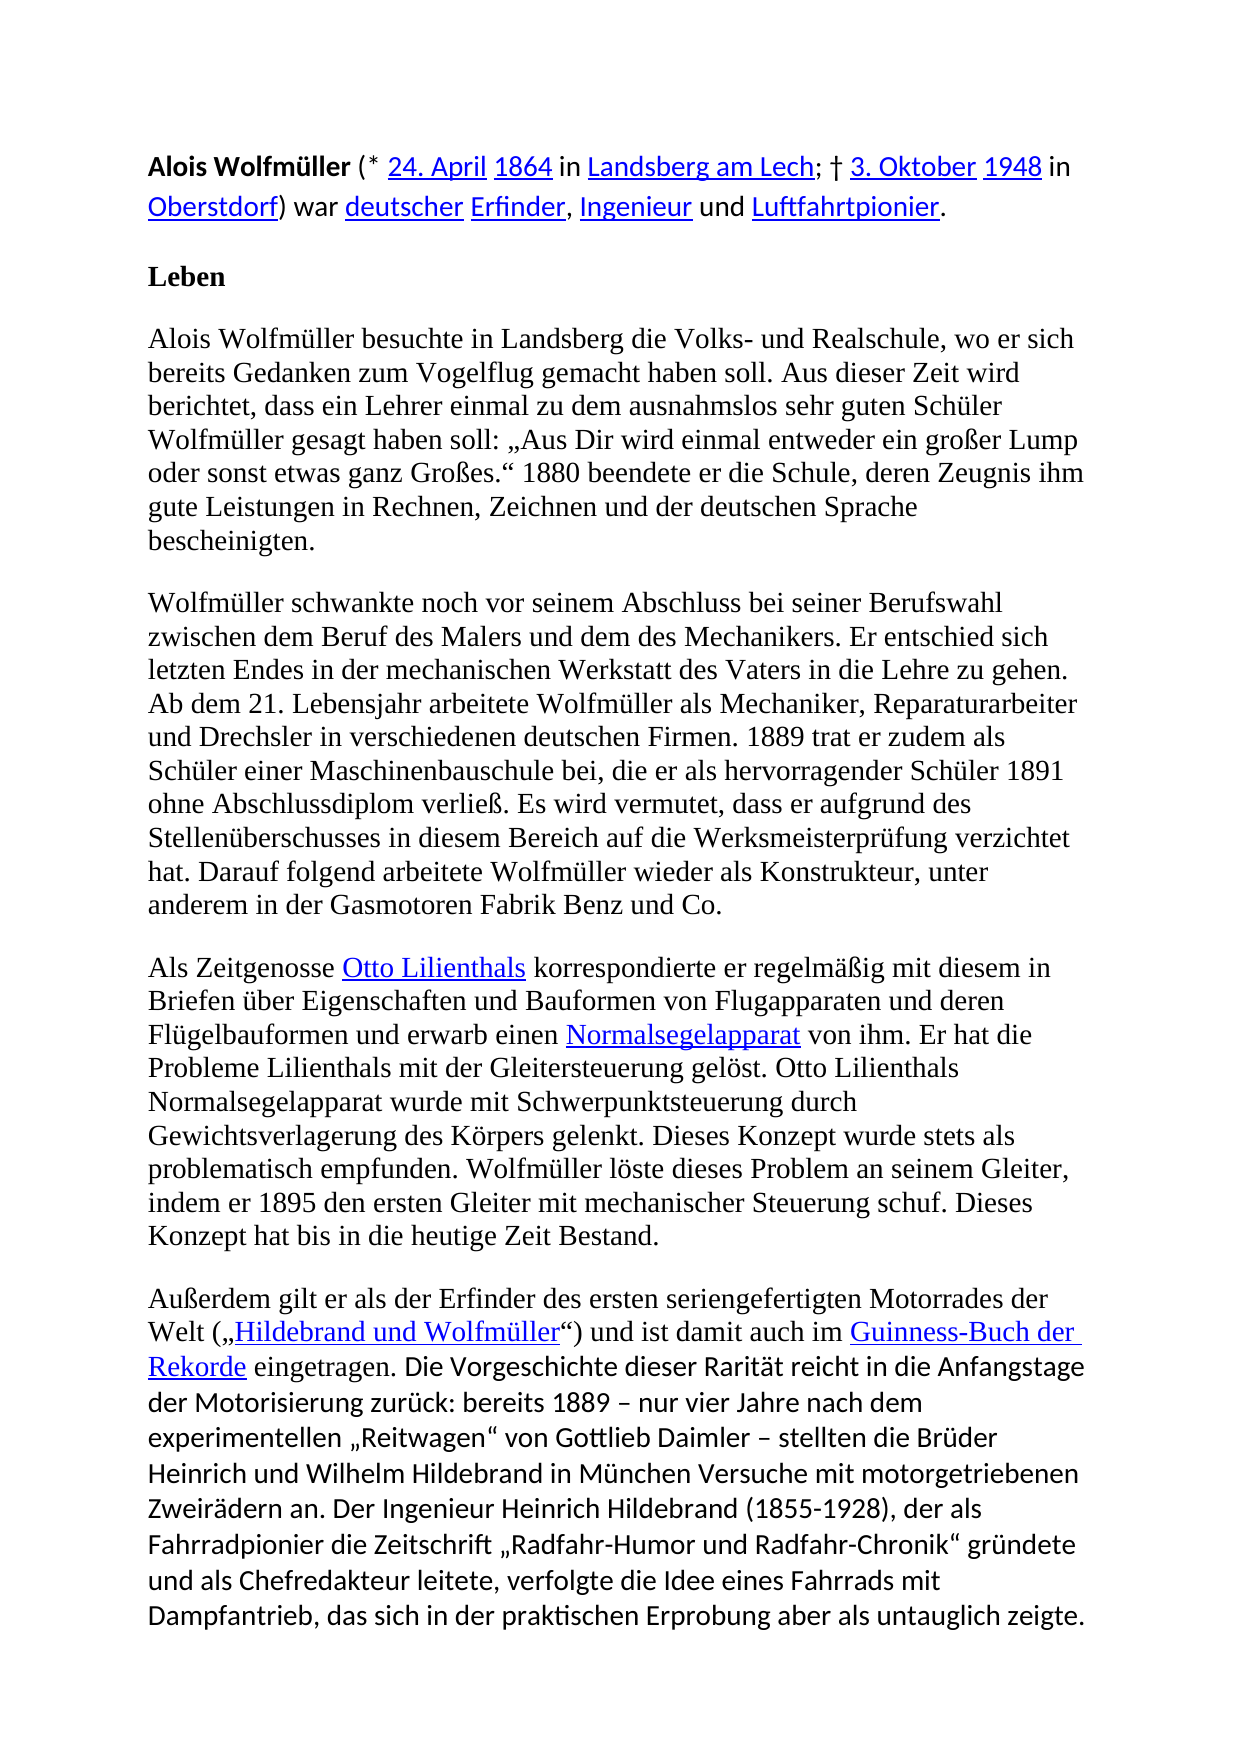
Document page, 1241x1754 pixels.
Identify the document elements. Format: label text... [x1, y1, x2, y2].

text Alois Wolfmüller besuchte in Landsberg die Volks- und Realschule, wo er sich bereits Gedanken zum Vogelflug gemacht haben soll. Aus dieser Zeit wird berichtet, dass ein Lehrer einmal zu dem ausnahmslos sehr guten Schüler Wolfmüller gesagt haben soll: „Aus Dir wird einmal entweder ein großer Lump oder sonst etwas ganz Großes.“ 1880 beendete er die Schule, deren Zeugnis ihm gute Leistungen in Rechnen, Zeichnen und der deutschen Sprache bescheinigten. [148, 321, 1093, 556]
text Alois Wolfmüller (* 24. April 1864 in Landsberg am Lech; † 3. Oktober 1948 in Oberstdorf) war deutscher Erfinder, Ingenieur und Luftfahrtpionier. [148, 148, 1093, 224]
text Wolfmüller schwankte noch vor seinem Abschluss bei seiner Berufswahl zwischen dem Beruf des Malers und dem des Mechanikers. Er entschied sich letzten Endes in der mechanischen Werkstatt des Vaters in die Lehre zu gehen. Ab dem 21. Lebensjahr arbeitete Wolfmüller als Mechaniker, Reparaturarbeiter und Drechsler in verschiedenen deutschen Firmen. 1889 trat er zudem als Schüler einer Maschinenbauschule bei, die er als hervorragender Schüler 1891 ohne Abschlussdiplom verließ. Es wird vermutet, dass er aufgrund des Stellenüberschusses in diesem Bereich auf die Werksmeisterprüfung verzichtet hat. Darauf folgend arbeitete Wolfmüller wieder als Konstrukteur, unter anderem in der Gasmotoren Fabrik Benz und Co. [148, 585, 1093, 921]
text Als Zeitgenosse Otto Lilienthals korrespondierte er regelmäßig mit diesem in Briefen über Eigenschaften und Bauformen von Flugapparaten und deren Flügelbauformen und erwarb einen Normalsegelapparat von ihm. Er hat die Probleme Lilienthals mit der Gleitersteuerung gelöst. Otto Lilienthals Normalsegelapparat wurde mit Schwerpunktsteuerung durch Gewichtsverlagerung des Körpers gelenkt. Dieses Konzept wurde stets als problematisch empfunden. Wolfmüller löste dieses Problem an seinem Gleiter, indem er 1895 den ersten Gleiter mit mechanischer Steuerung schuf. Dieses Konzept hat bis in die heutige Zeit Bestand. [148, 950, 1093, 1252]
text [148, 1281, 1093, 1633]
text Leben [148, 259, 1093, 292]
